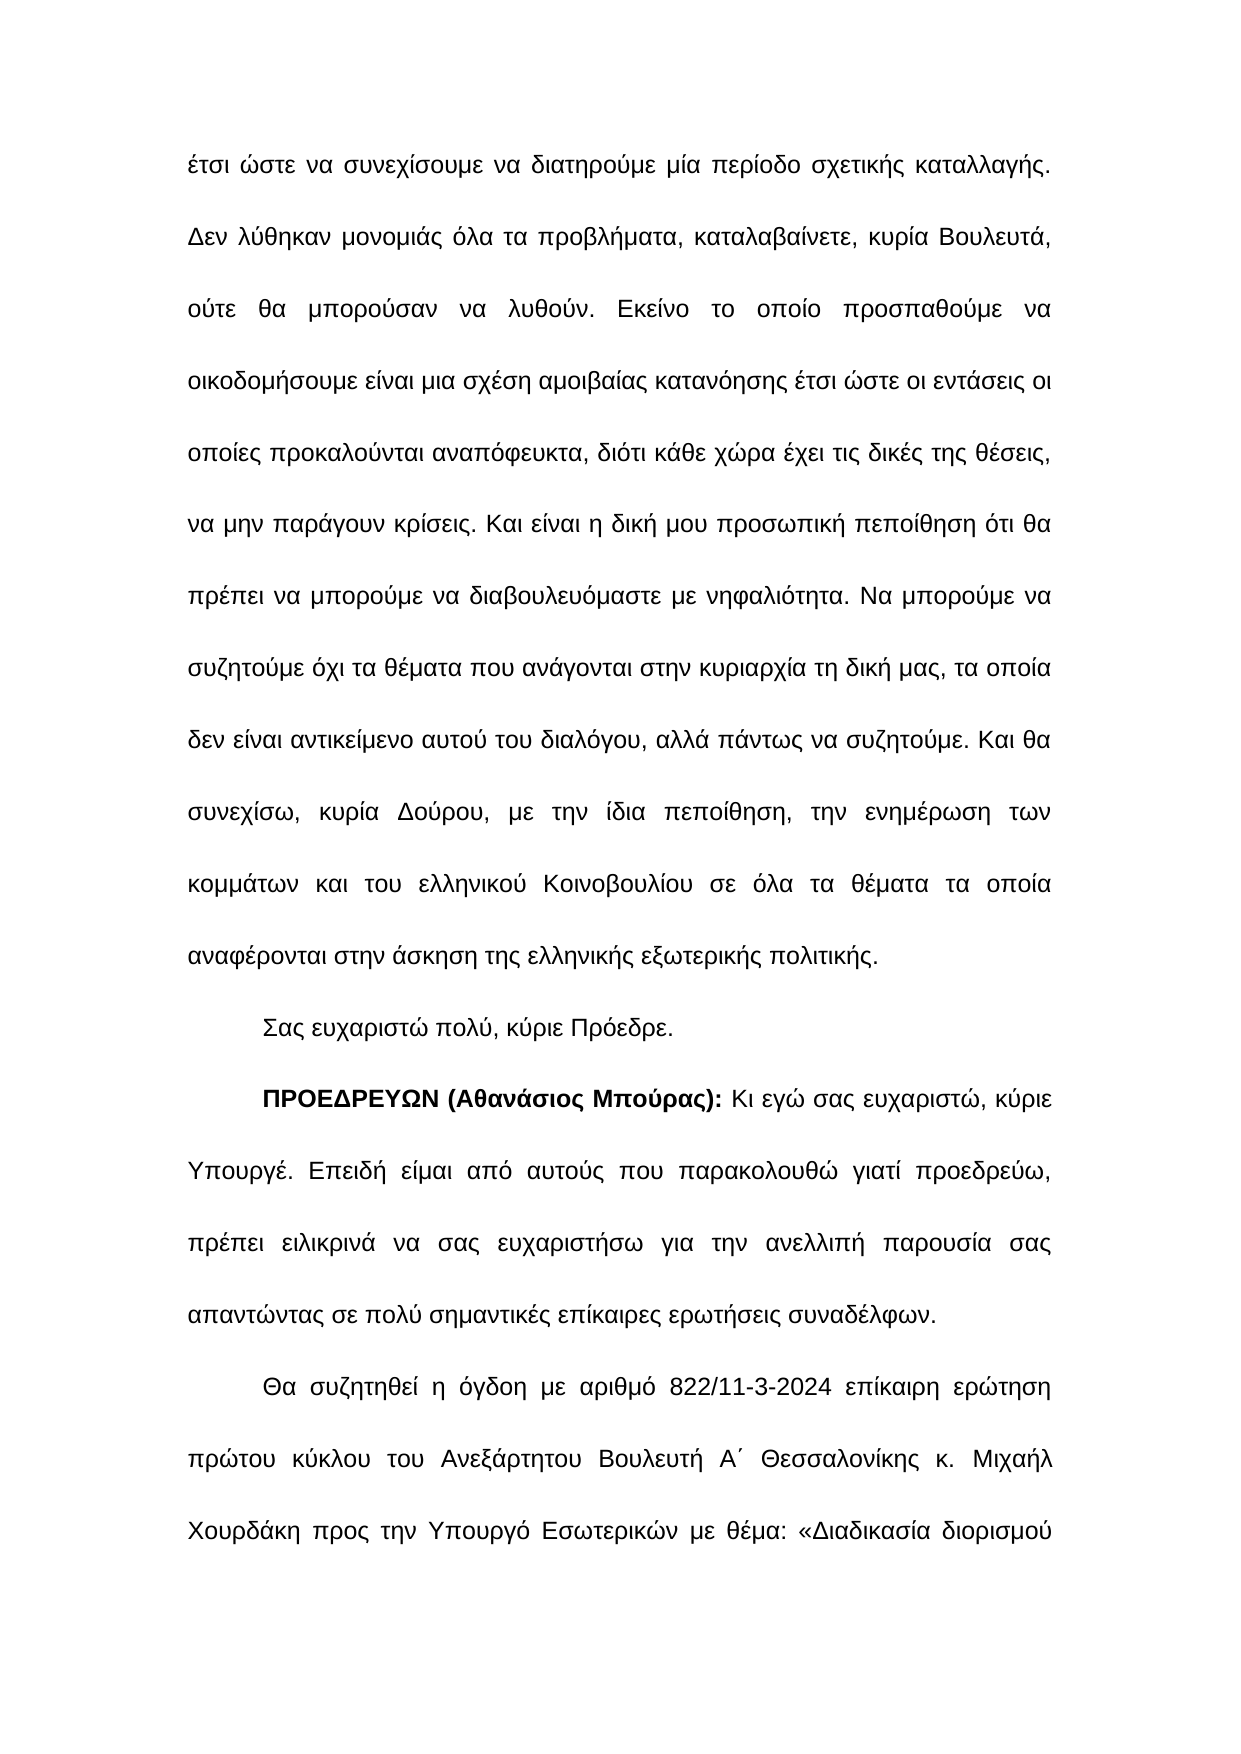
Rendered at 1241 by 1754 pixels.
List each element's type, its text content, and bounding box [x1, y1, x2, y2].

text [187, 150, 1053, 969]
text ΠΡΟΕΔΡΕΥΩΝ (Αθανάσιος Μπούρας): Κι εγώ σας ευχαριστώ, κύριε Υπουργέ. Επειδή είμαι από αυτούς που παρακολουθώ γιατί προεδρεύω, πρέπει ειλικρινά να σας ευχαριστήσω για την ανελλιπή παρουσία σας απαντώντας σε πολύ σημαντικές επίκαιρες ερωτήσεις συναδέλφων. [187, 1084, 1053, 1329]
text Σας ευχαριστώ πολύ, κύριε Πρόεδρε. [187, 1012, 1053, 1041]
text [187, 1372, 1053, 1544]
